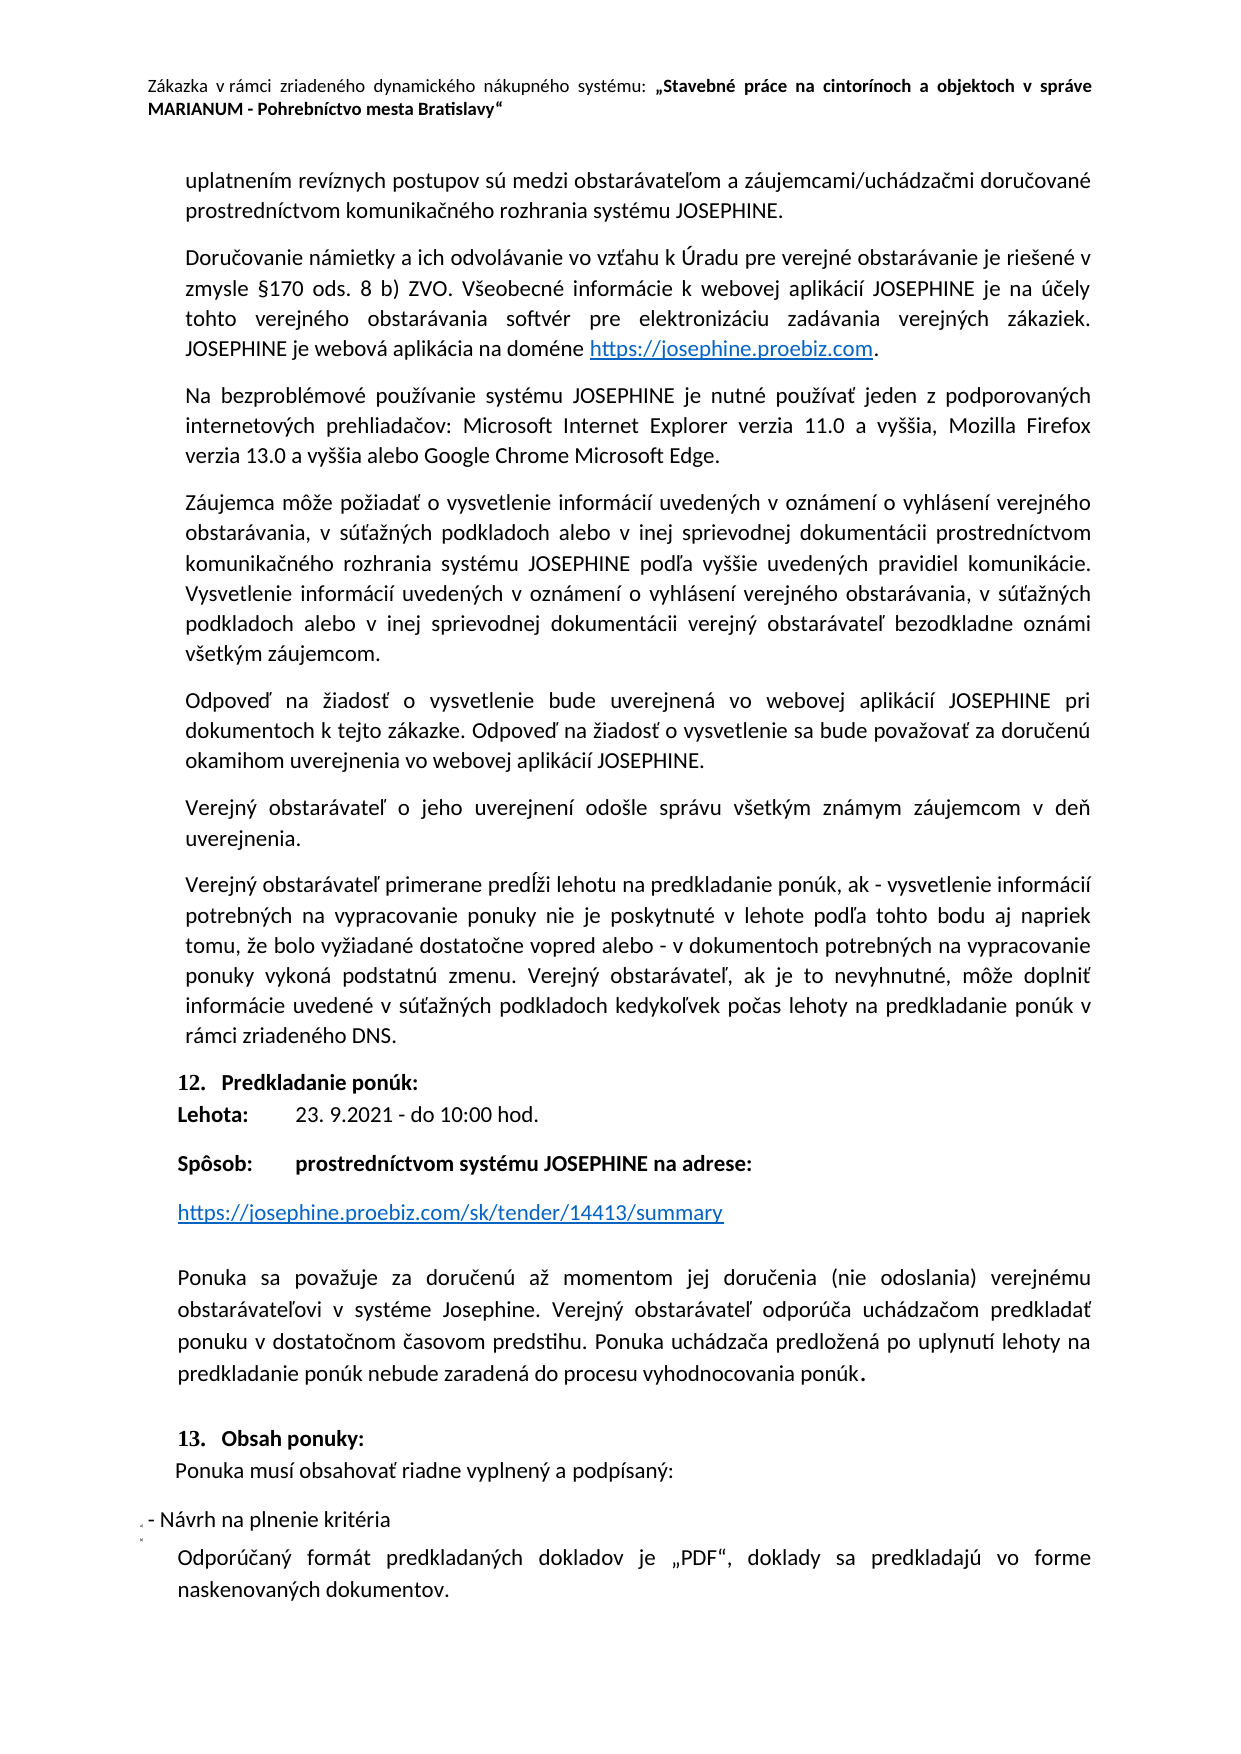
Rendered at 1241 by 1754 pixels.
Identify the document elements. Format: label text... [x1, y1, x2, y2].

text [185, 166, 1093, 224]
text Záujemca môže požiadať o vysvetlenie informácií uvedených v oznámení o vyhlásení verejného obstarávania, v súťažných podkladoch alebo v inej sprievodnej dokumentácii prostredníctvom komunikačného rozhrania systému JOSEPHINE podľa vyššie uvedených pravidiel komunikácie. Vysvetlenie informácií uvedených v oznámení o vyhlásení verejného obstarávania, v súťažných podkladoch alebo v inej sprievodnej dokumentácii verejný obstarávateľ bezodkladne oznámi všetkým záujemcom. [185, 488, 1093, 667]
text Odporúčaný formát predkladaných dokladov je „PDF“, doklady sa predkladajú vo forme naskenovaných dokumentov. [177, 1571, 1093, 1603]
text Lehota: 23. 9.2021 - do 10:00 hod. [177, 1101, 1093, 1129]
text Ponuka musí obsahovať riadne vyplnený a podpísaný: [175, 1456, 1093, 1484]
text Verejný obstarávateľ o jeho uverejnení odošle správu všetkým známym záujemcom v deň uverejnenia. [185, 793, 1093, 852]
text Na bezproblémové používanie systému JOSEPHINE je nutné používať jeden z podporovaných internetových prehliadačov: Microsoft Internet Explorer verzia 11.0 a vyššia, Mozilla Firefox verzia 13.0 a vyššia alebo Google Chrome Microsoft Edge. [185, 381, 1093, 469]
list Obsah ponuky: [177, 1424, 1093, 1452]
list - Návrh na plnenie kritéria [140, 1505, 1093, 1533]
list https://josephine.proebiz.com/sk/tender/14413/summary [177, 1198, 1093, 1226]
list Ponuka sa považuje za doručenú až momentom jej doručenia (nie odoslania) verejnému obstarávateľovi v systéme Josephine. Verejný obstarávateľ odporúča uchádzačom predkladať ponuku v dostatočnom časovom predstihu. Ponuka uchádzača predložená po uplynutí lehoty na predkladanie ponúk nebude zaradená do procesu vyhodnocovania ponúk. [177, 1263, 1093, 1387]
text Doručovanie námietky a ich odvolávanie vo vzťahu k Úradu pre verejné obstarávanie je riešené v zmysle §170 ods. 8 b) ZVO. Všeobecné informácie k webovej aplikácií JOSEPHINE je na účely tohto verejného obstarávania softvér pre elektronizáciu zadávania verejných zákaziek. JOSEPHINE je webová aplikácia na doméne https://josephine.proebiz.com. [185, 243, 1093, 362]
text Odpoveď na žiadosť o vysvetlenie bude uverejnená vo webovej aplikácií JOSEPHINE pri dokumentoch k tejto zákazke. Odpoveď na žiadosť o vysvetlenie sa bude považovať za doručenú okamihom uverejnenia vo webovej aplikácií JOSEPHINE. [185, 686, 1093, 774]
text Verejný obstarávateľ primerane predĺži lehotu na predkladanie ponúk, ak - vysvetlenie informácií potrebných na vypracovanie ponuky nie je poskytnuté v lehote podľa tohto bodu aj napriek tomu, že bolo vyžiadané dostatočne vopred alebo - v dokumentoch potrebných na vypracovanie ponuky vykoná podstatnú zmenu. Verejný obstarávateľ, ak je to nevyhnutné, môže doplniť informácie uvedené v súťažných podkladoch kedykoľvek počas lehoty na predkladanie ponúk v rámci zriadeného DNS. [185, 871, 1093, 1049]
list Predkladanie ponúk: [177, 1068, 1093, 1096]
text Spôsob: prostredníctvom systému JOSEPHINE na adrese: [177, 1149, 1093, 1177]
